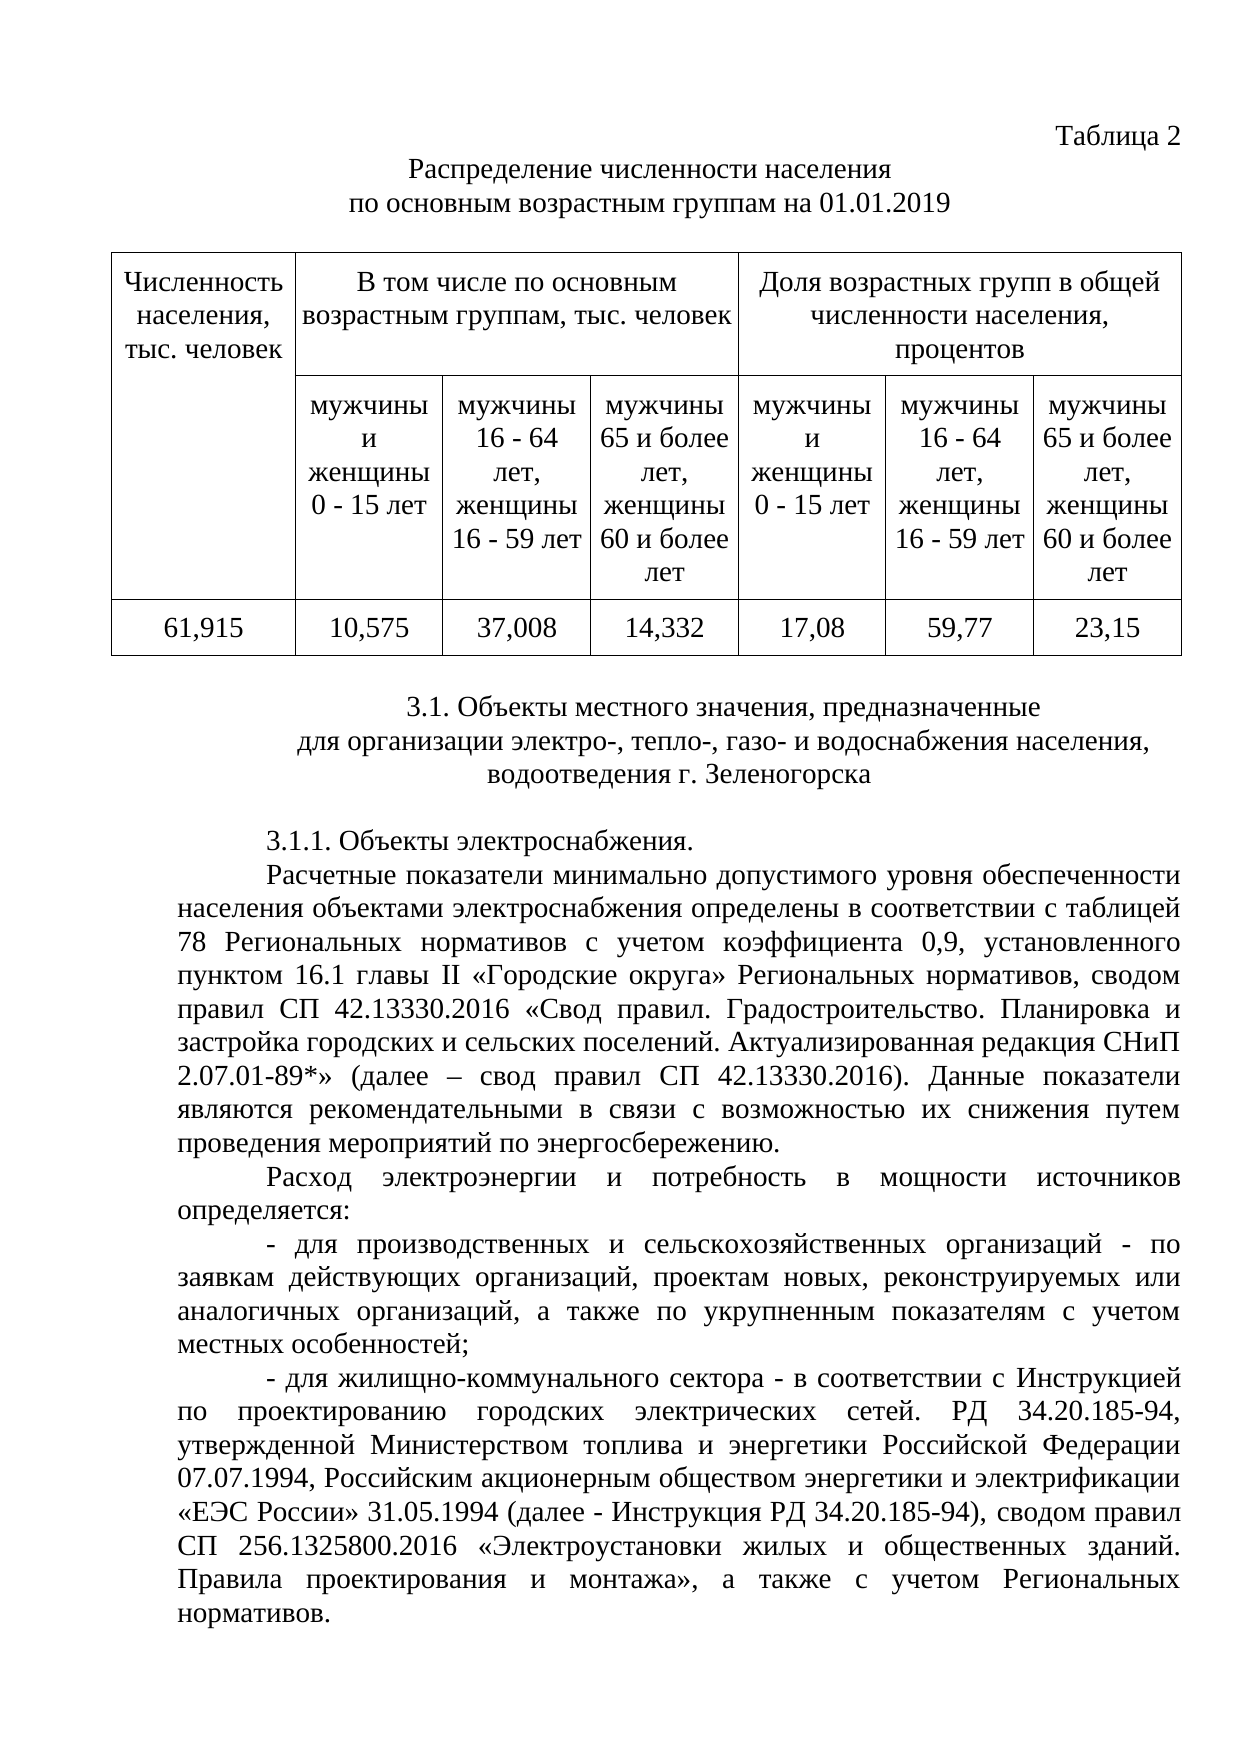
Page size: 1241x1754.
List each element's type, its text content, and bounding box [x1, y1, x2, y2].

table_cell мужчины 65 и более лет, женщины 60 и более лет [1034, 376, 1181, 599]
text по основным возрастным группам на 01.01.2019 [118, 185, 1181, 219]
table_header Численность населения, тыс. человек [112, 253, 295, 599]
text 3.1. Объекты местного значения, предназначенные [177, 689, 1181, 723]
table_cell 59,77 [886, 600, 1033, 654]
text Распределение численности населения [118, 152, 1181, 185]
table_cell 61,915 [112, 600, 295, 654]
table_cell мужчины и женщины 0 - 15 лет [296, 376, 442, 599]
table_header Доля возрастных групп в общей численности населения, процентов [739, 253, 1181, 375]
text 3.1.1. Объекты электроснабжения. [177, 823, 1181, 857]
table_cell 23,15 [1034, 600, 1181, 654]
table_cell 37,008 [443, 600, 590, 654]
text Таблица 2 [118, 118, 1181, 152]
text - для производственных и сельскохозяйственных организаций - по заявкам действующих организаций, проектам новых, реконструируемых или аналогичных организаций, а также по укрупненным показателям с учетом местных особенностей; [177, 1226, 1181, 1360]
text Расход электроэнергии и потребность в мощности источников определяется: [177, 1159, 1181, 1226]
table_cell 10,575 [296, 600, 442, 654]
table_cell мужчины и женщины 0 - 15 лет [739, 376, 885, 599]
text - для жилищно-коммунального сектора - в соответствии с Инструкцией по проектированию городских электрических сетей. РД 34.20.185-94, утвержденной Министерством топлива и энергетики Российской Федерации 07.07.1994, Российским акционерным обществом энергетики и электрификации «ЕЭС России» 31.05.1994 (далее - Инструкция РД 34.20.185-94), сводом правил СП 256.1325800.2016 «Электроустановки жилых и общественных зданий. Правила проектирования и монтажа», а также с учетом Региональных нормативов. [177, 1360, 1181, 1628]
table_cell 14,332 [591, 600, 738, 654]
table_cell мужчины 16 - 64 лет, женщины 16 - 59 лет [886, 376, 1033, 599]
text для организации электро-, тепло-, газо- и водоснабжения населения, водоотведения г. Зеленогорска [177, 723, 1181, 790]
table_cell мужчины 16 - 64 лет, женщины 16 - 59 лет [443, 376, 590, 599]
table_header В том числе по основным возрастным группам, тыс. человек [296, 253, 738, 375]
table_cell мужчины 65 и более лет, женщины 60 и более лет [591, 376, 738, 599]
text Расчетные показатели минимально допустимого уровня обеспеченности населения объектами электроснабжения определены в соответствии с таблицей 78 Региональных нормативов с учетом коэффициента 0,9, установленного пунктом 16.1 главы II «Городские округа» Региональных нормативов, сводом правил СП 42.13330.2016 «Свод правил. Градостроительство. Планировка и застройка городских и сельских поселений. Актуализированная редакция СНиП 2.07.01-89*» (далее – свод правил СП 42.13330.2016). Данные показатели являются рекомендательными в связи с возможностью их снижения путем проведения мероприятий по энергосбережению. [177, 857, 1181, 1159]
table_cell 17,08 [739, 600, 885, 654]
